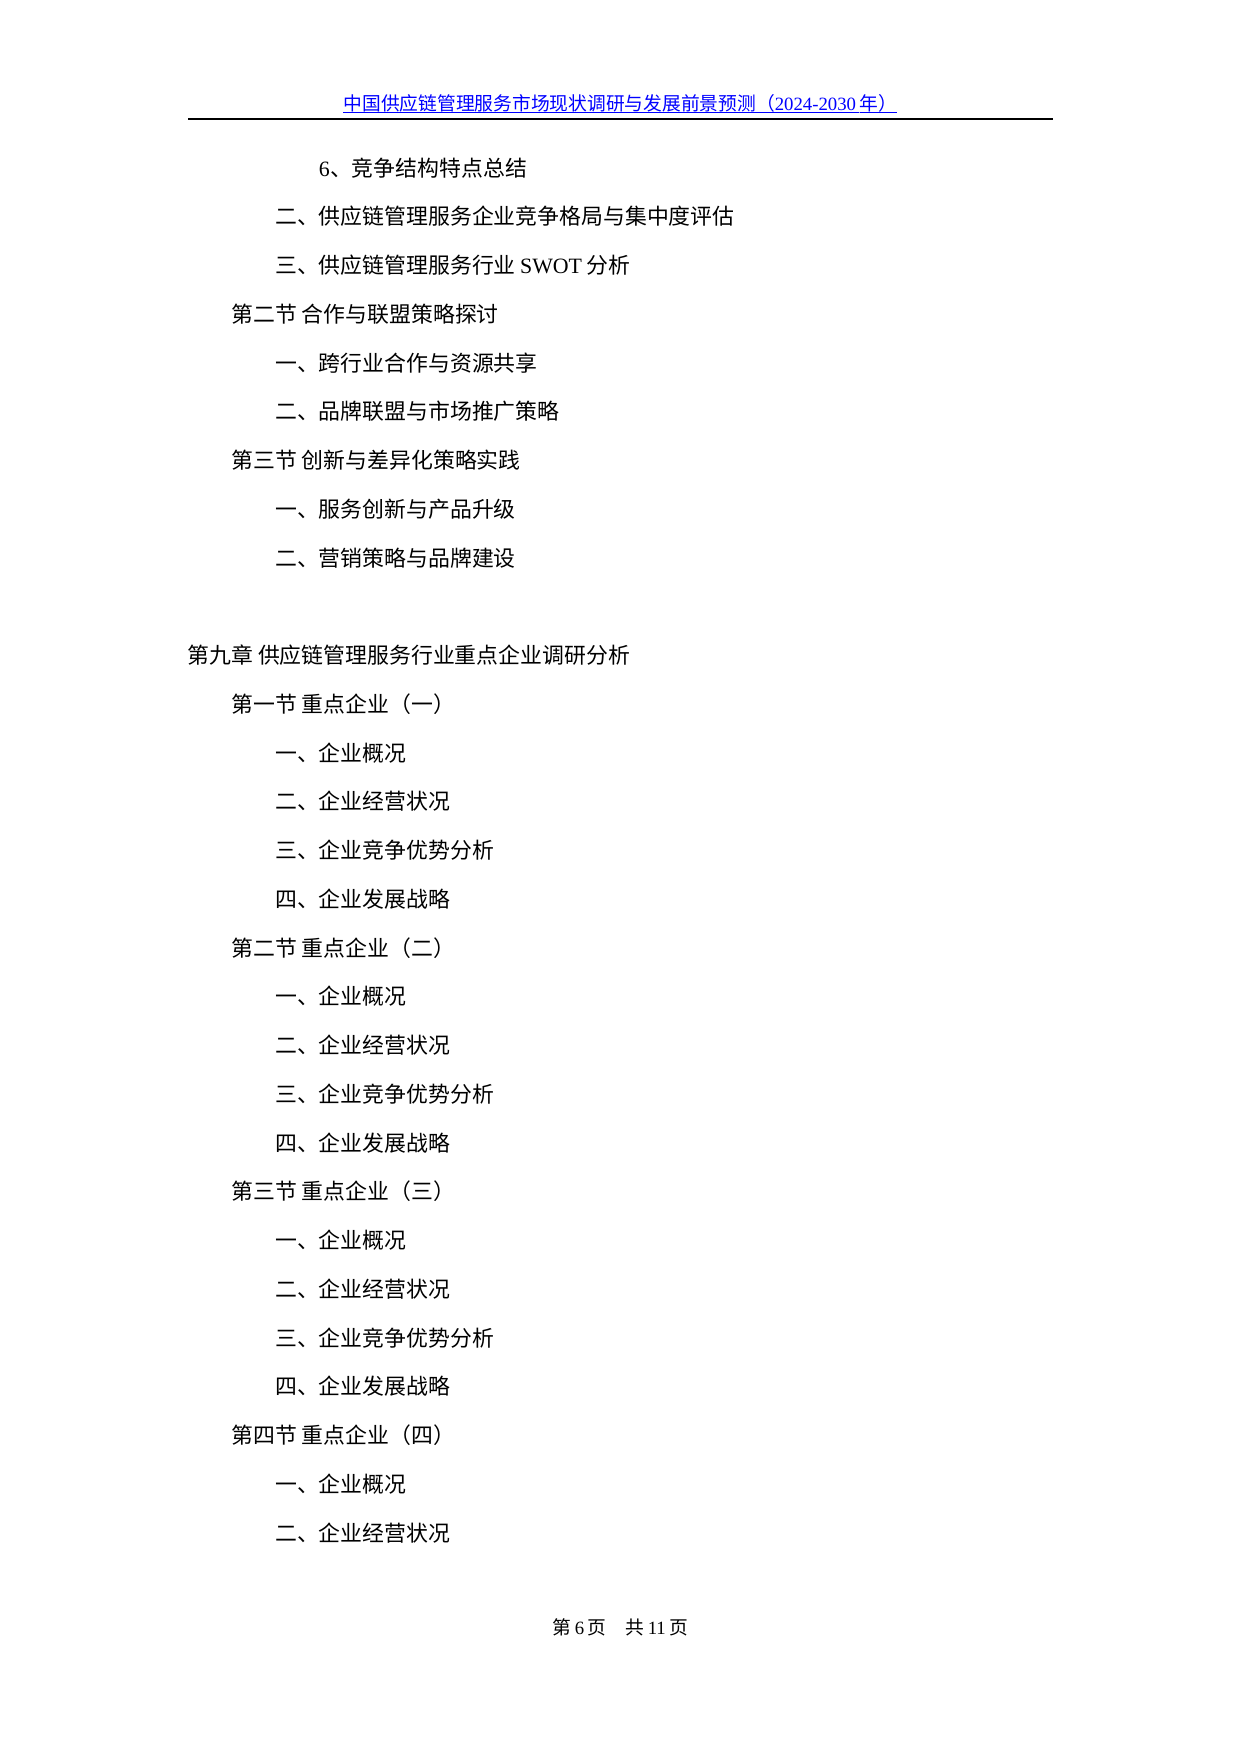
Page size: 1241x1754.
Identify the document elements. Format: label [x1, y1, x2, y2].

text [187, 150, 1053, 1548]
